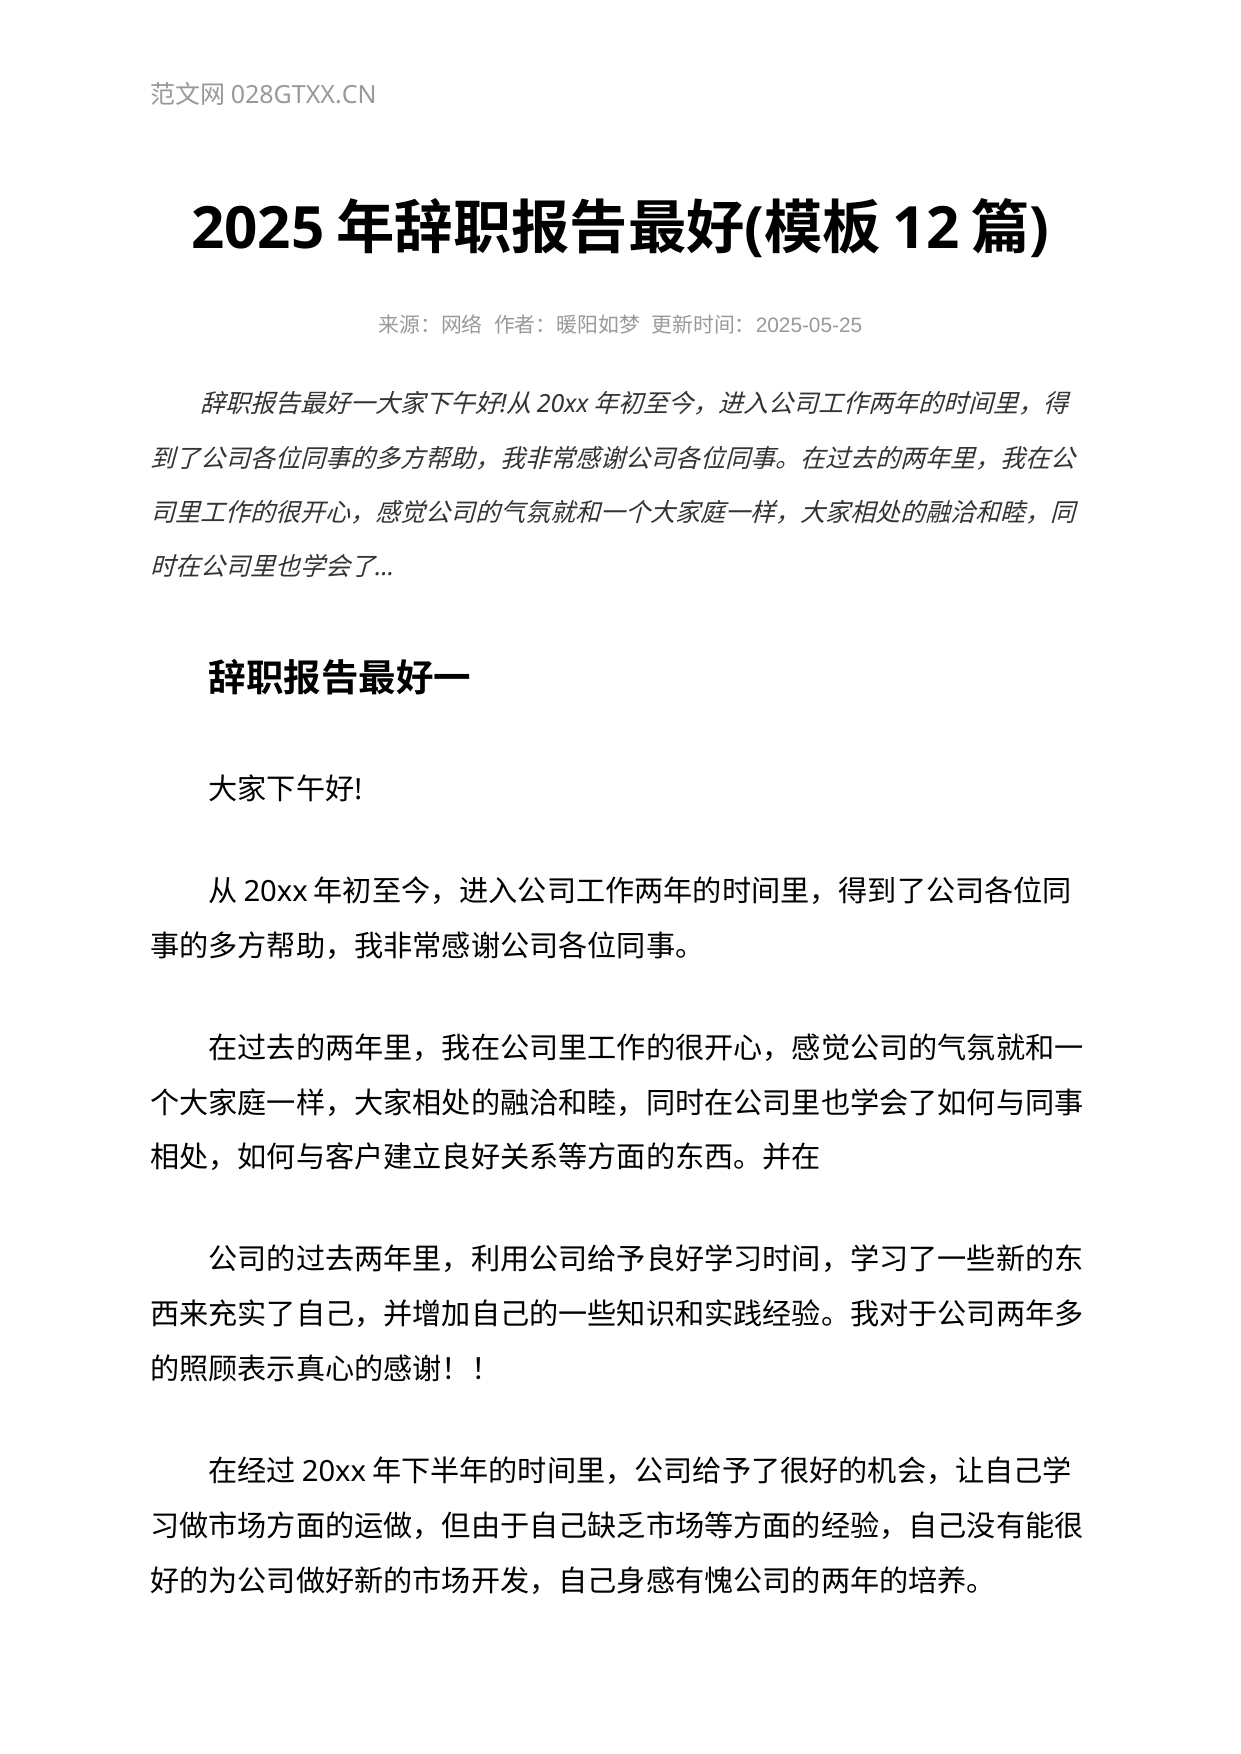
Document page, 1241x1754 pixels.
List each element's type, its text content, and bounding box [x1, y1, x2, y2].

text 在经过20xx年下半年的时间里，公司给予了很好的机会，让自己学习做市场方面的运做，但由于自己缺乏市场等方面的经验，自己没有能很好的为公司做好新的市场开发，自己身感有愧公司的两年的培养。 [150, 1447, 1090, 1599]
text 辞职报告最好一大家下午好!从20xx年初至今，进入公司工作两年的时间里，得到了公司各位同事的多方帮助，我非常感谢公司各位同事。在过去的两年里，我在公司里工作的很开心，感觉公司的气氛就和一个大家庭一样，大家相处的融洽和睦，同时在公司里也学会了... [150, 384, 1090, 583]
text 从20xx年初至今，进入公司工作两年的时间里，得到了公司各位同事的多方帮助，我非常感谢公司各位同事。 [150, 867, 1090, 965]
text 在过去的两年里，我在公司里工作的很开心，感觉公司的气氛就和一个大家庭一样，大家相处的融洽和睦，同时在公司里也学会了如何与同事相处，如何与客户建立良好关系等方面的东西。并在 [150, 1024, 1090, 1176]
subtitle 2025年辞职报告最好(模板12篇) [150, 181, 1090, 266]
text 辞职报告最好一 [150, 648, 1090, 702]
text 大家下午好! [150, 766, 1090, 808]
text 公司的过去两年里，利用公司给予良好学习时间，学习了一些新的东西来充实了自己，并增加自己的一些知识和实践经验。我对于公司两年多的照顾表示真心的感谢！！ [150, 1236, 1090, 1388]
text 来源：网络 作者：暖阳如梦 更新时间：2025-05-25 [150, 313, 1090, 337]
